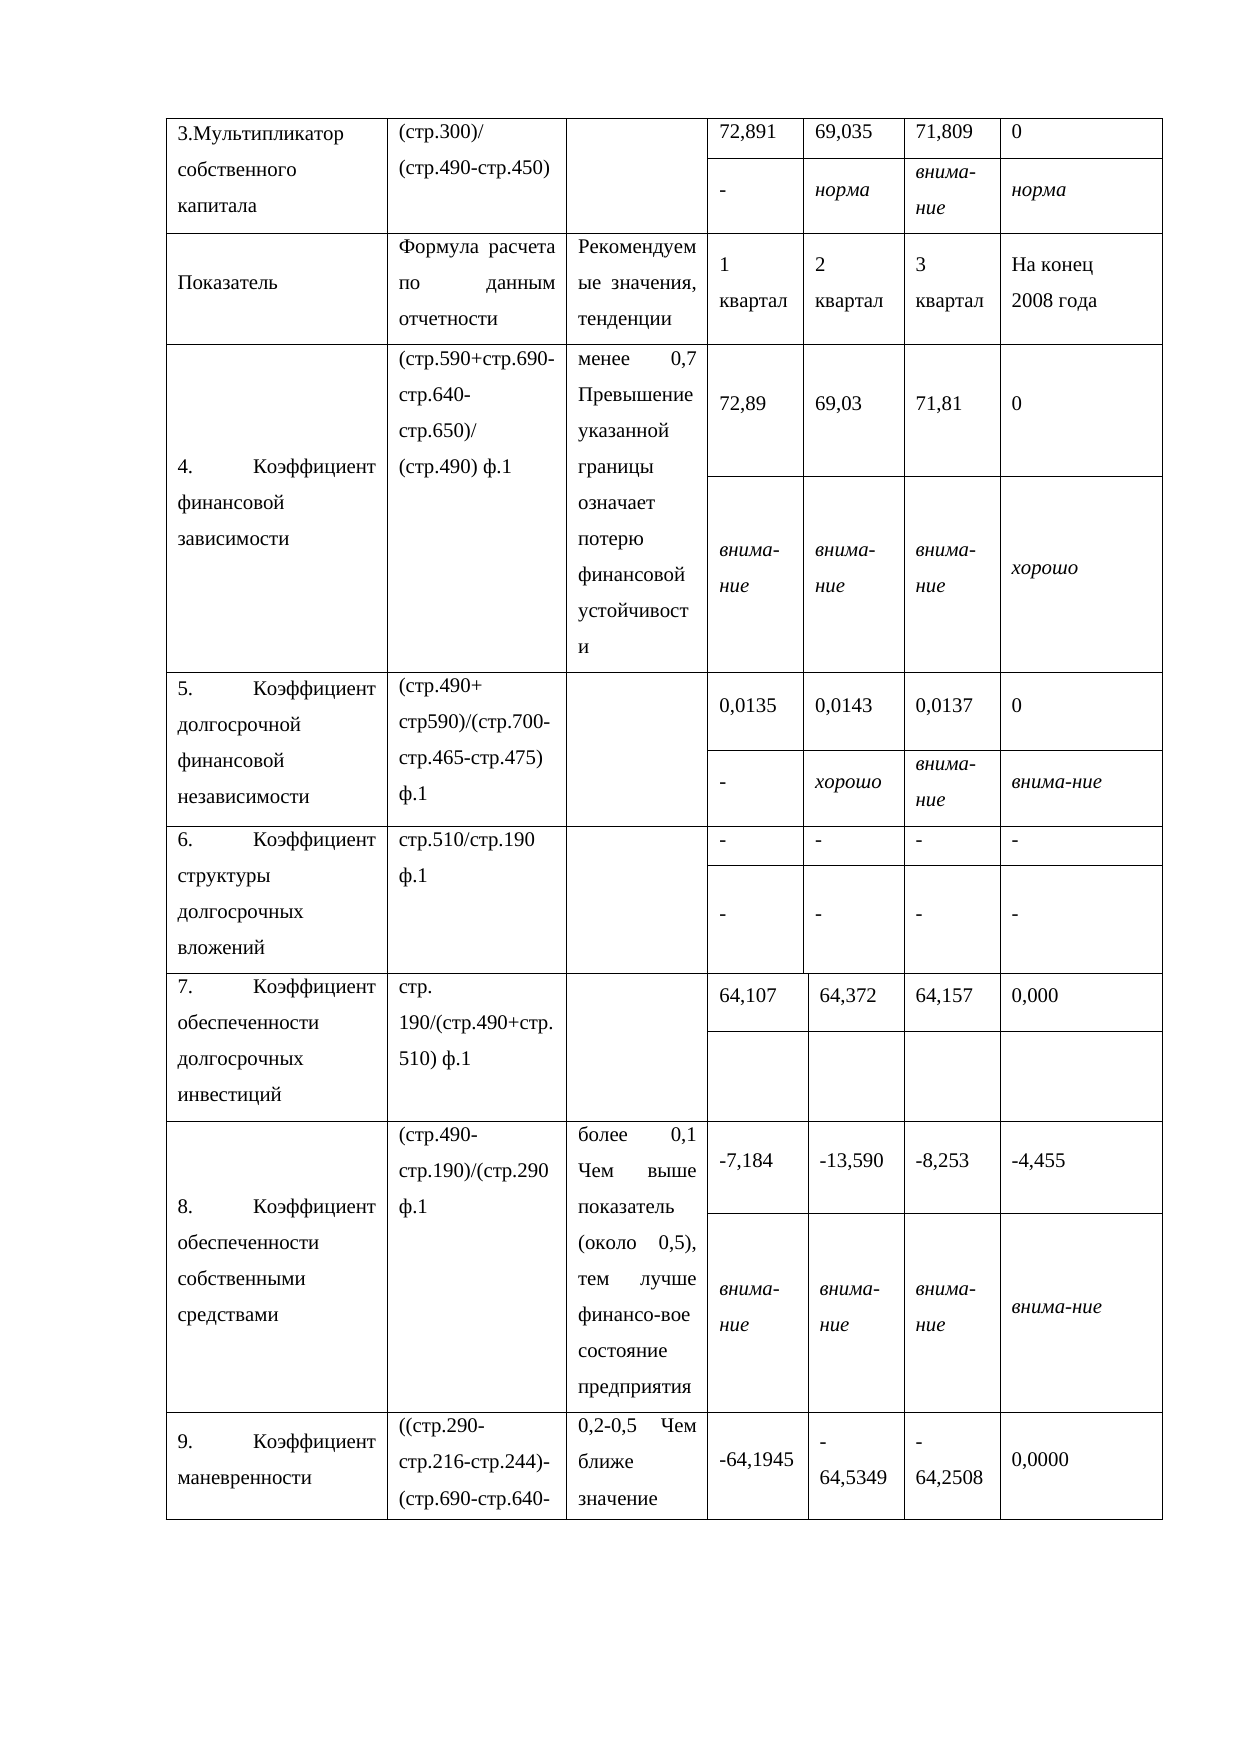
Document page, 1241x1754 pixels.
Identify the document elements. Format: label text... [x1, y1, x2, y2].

table_cell норма [804, 159, 904, 233]
table_cell Показатель [167, 234, 387, 344]
table_cell [809, 1032, 904, 1121]
table_cell 6. Коэффициент структуры долгосрочных вложений [167, 827, 387, 973]
table_cell норма [1001, 159, 1162, 233]
table_cell - [905, 866, 1000, 973]
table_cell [167, 1413, 387, 1518]
table_cell -64,5349 [809, 1413, 904, 1518]
table_cell [567, 673, 707, 826]
table_cell 64,157 [905, 974, 1000, 1031]
table_cell 72,891 [708, 119, 803, 157]
table_cell - [708, 751, 803, 826]
table_cell 8. Коэффициент обеспеченности собственными средствами [167, 1122, 387, 1412]
table_cell внима-ние [905, 1214, 1000, 1412]
table_cell 71,81 [905, 345, 1000, 476]
table_cell 69,035 [804, 119, 904, 157]
table_cell -64,2508 [905, 1413, 1000, 1518]
table_cell 0 [1001, 345, 1162, 476]
table_cell стр.510/стр.190 ф.1 [388, 827, 566, 973]
table_cell - [804, 866, 904, 973]
table_cell внима-ние [905, 159, 1000, 233]
table_cell - [1001, 866, 1162, 973]
table_cell внима-ние [905, 751, 1000, 826]
table_cell 64,107 [708, 974, 808, 1031]
table_cell 0,0137 [905, 673, 1000, 750]
table_cell более 0,1 Чем выше показатель (около 0,5), тем лучше финансо-вое состояние предприятия [567, 1122, 707, 1412]
table_cell Формула расчета по данным отчетности [388, 234, 566, 344]
table_cell (стр.590+стр.690-стр.640-стр.650)/(стр.490) ф.1 [388, 345, 566, 672]
table_cell -8,253 [905, 1122, 1000, 1213]
table_cell 0 [1001, 119, 1162, 157]
table_cell внима-ние [809, 1214, 904, 1412]
table_cell - [708, 866, 803, 973]
table_cell внима-ние [905, 477, 1000, 672]
table_cell (стр.490-стр.190)/(стр.290 ф.1 [388, 1122, 566, 1412]
table_cell внима-ние [708, 1214, 808, 1412]
table_cell 64,372 [809, 974, 904, 1031]
table_cell 5. Коэффициент долгосрочной финансовой независимости [167, 673, 387, 826]
table_cell -7,184 [708, 1122, 808, 1213]
table_cell (стр.490+ стр590)/(стр.700- стр.465-стр.475) ф.1 [388, 673, 566, 826]
table_cell - [708, 827, 803, 865]
table_cell [1001, 1032, 1162, 1121]
table_cell (стр.300)/ (стр.490-стр.450) [388, 119, 566, 233]
table_cell 72,89 [708, 345, 803, 476]
table_cell - [804, 827, 904, 865]
table_cell 0,0143 [804, 673, 904, 750]
table_cell 0 [1001, 673, 1162, 750]
table_cell 71,809 [905, 119, 1000, 157]
table_cell [567, 974, 707, 1121]
table_cell 4. Коэффициент финансовой зависимости [167, 345, 387, 672]
table_cell внима-ние [1001, 751, 1162, 826]
table_cell внима-ние [708, 477, 803, 672]
table_cell менее 0,7 Превышение указанной границы означает потерю финансовой устойчивости [567, 345, 707, 672]
table_cell - [708, 159, 803, 233]
table_cell [905, 1032, 1000, 1121]
table_cell 2 квартал [804, 234, 904, 344]
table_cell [388, 1413, 566, 1518]
table_cell -64,1945 [708, 1413, 808, 1518]
table_cell 0,0000 [1001, 1413, 1162, 1518]
table_cell На конец 2008 года [1001, 234, 1162, 344]
table_cell 1 квартал [708, 234, 803, 344]
table_cell хорошо [1001, 477, 1162, 672]
table_cell 69,03 [804, 345, 904, 476]
table_cell 3.Мультипликатор собственного капитала [167, 119, 387, 233]
table_cell 3 квартал [905, 234, 1000, 344]
table_cell [708, 1032, 808, 1121]
table_cell [567, 119, 707, 233]
table_cell -13,590 [809, 1122, 904, 1213]
table_cell стр. 190/(стр.490+стр.510) ф.1 [388, 974, 566, 1121]
table_cell - [1001, 827, 1162, 865]
table_cell 0,0135 [708, 673, 803, 750]
table_cell - [905, 827, 1000, 865]
table_cell внима-ние [1001, 1214, 1162, 1412]
table_cell Рекомендуемые значения, тенденции [567, 234, 707, 344]
table_cell [567, 827, 707, 973]
table_cell хорошо [804, 751, 904, 826]
table_cell -4,455 [1001, 1122, 1162, 1213]
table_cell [567, 1413, 707, 1518]
table_cell 0,000 [1001, 974, 1162, 1031]
table_cell внима-ние [804, 477, 904, 672]
table_cell 7. Коэффициент обеспеченности долгосрочных инвестиций [167, 974, 387, 1121]
